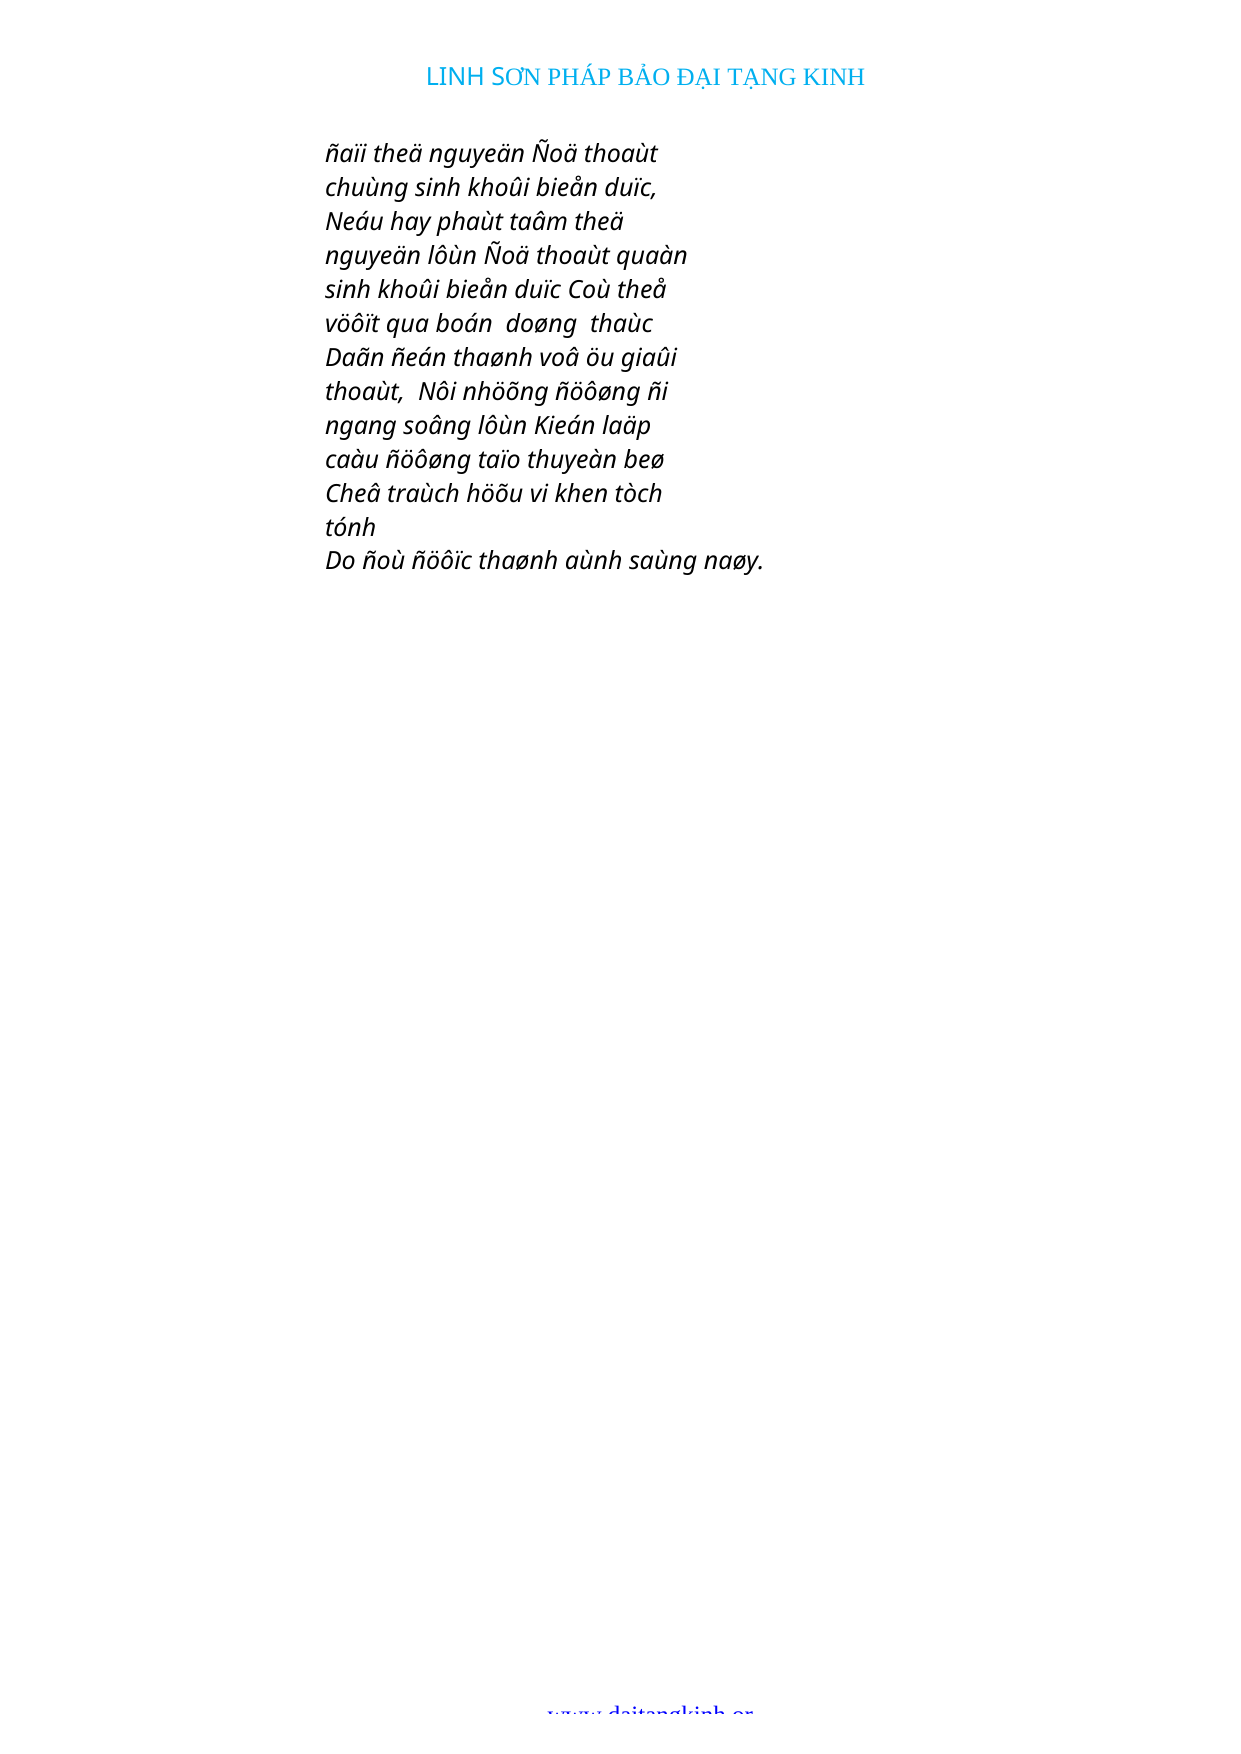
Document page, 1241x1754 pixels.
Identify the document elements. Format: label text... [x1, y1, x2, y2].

text Do ñoù ñöôïc thaønh aùnh saùng naøy. [325, 544, 1105, 576]
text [325, 135, 699, 544]
